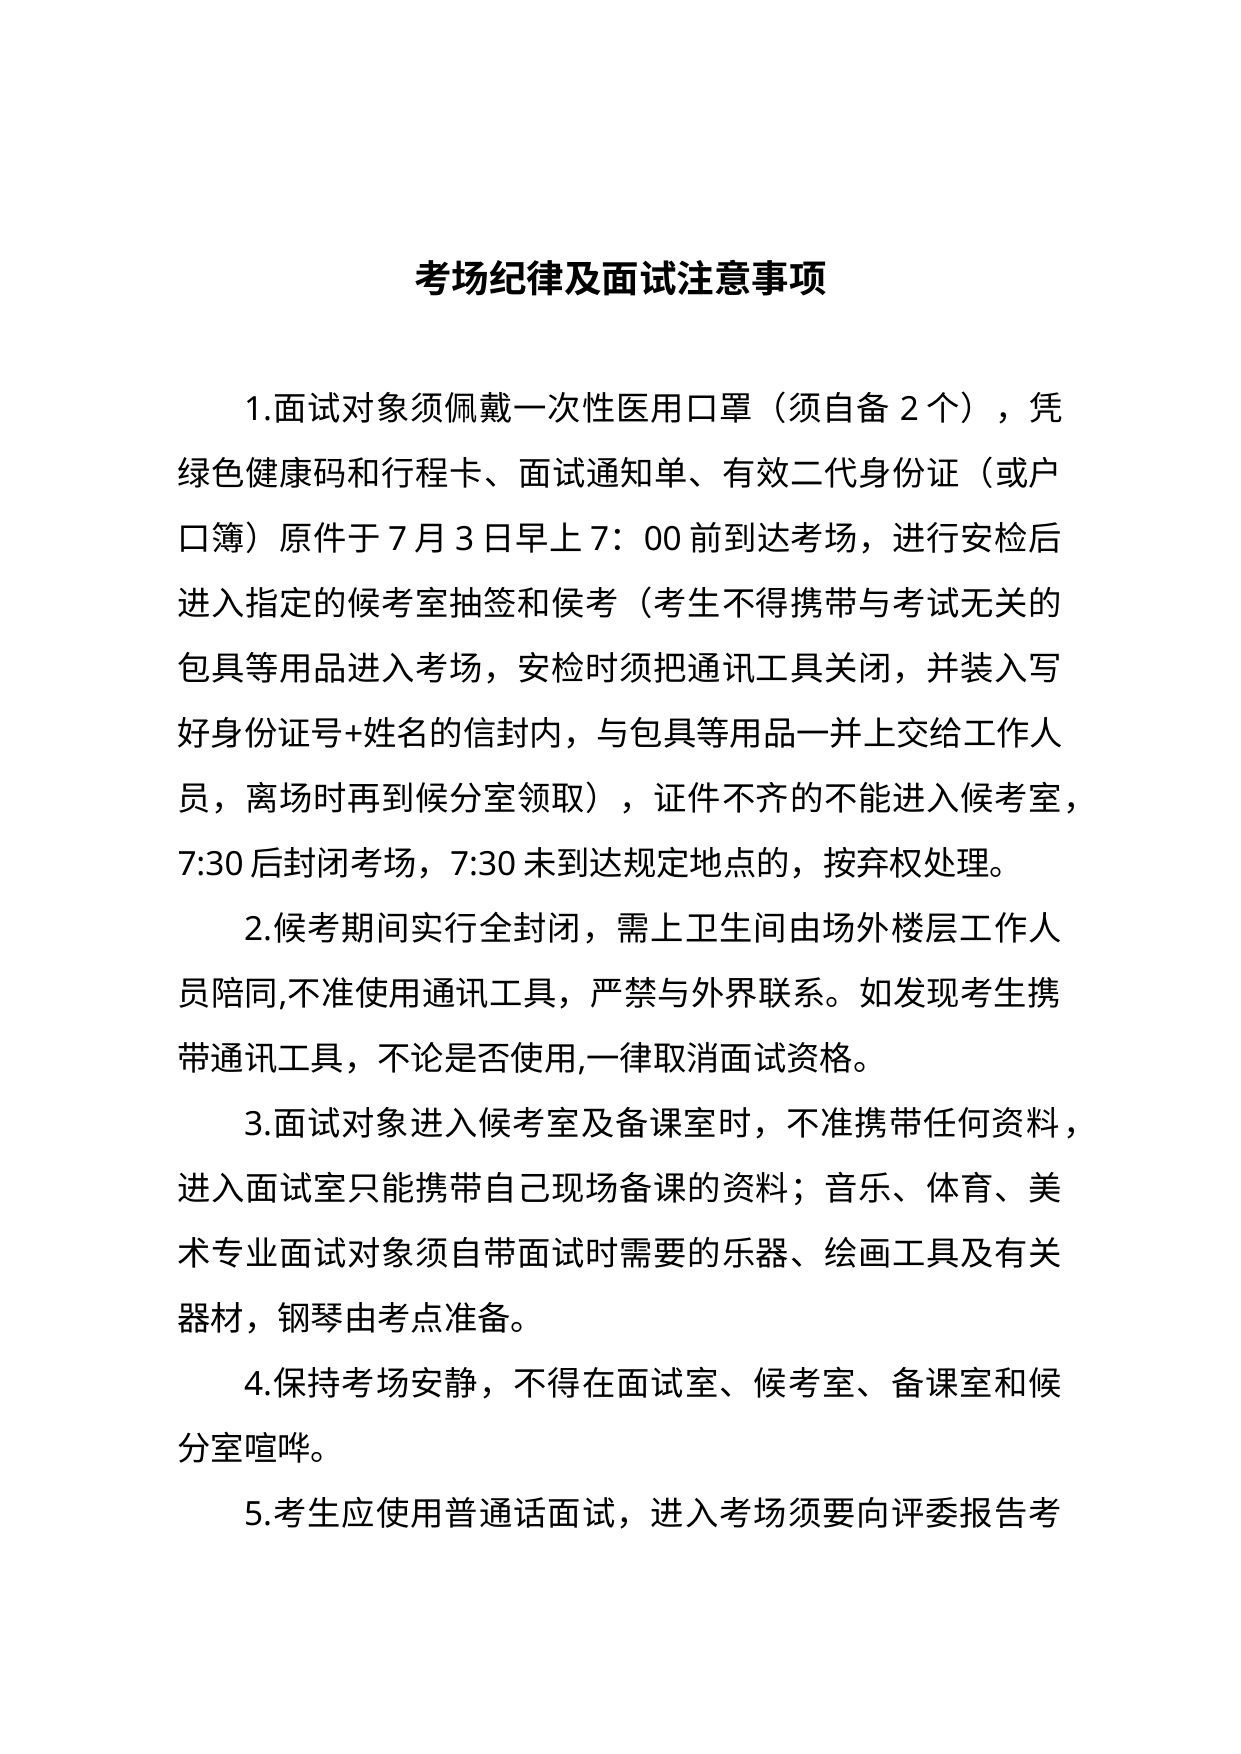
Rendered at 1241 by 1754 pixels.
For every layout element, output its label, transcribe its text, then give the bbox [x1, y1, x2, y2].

text 4.保持考场安静，不得在面试室、候考室、备课室和候分室喧哗。 [177, 1348, 1063, 1478]
text 考场纪律及面试注意事项 [177, 243, 1063, 308]
text 2.候考期间实行全封闭，需上卫生间由场外楼层工作人员陪同,不准使用通讯工具，严禁与外界联系。如发现考生携带通讯工具，不论是否使用,一律取消面试资格。 [177, 893, 1063, 1088]
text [177, 1478, 1063, 1543]
text 1.面试对象须佩戴一次性医用口罩（须自备2个），凭绿色健康码和行程卡、面试通知单、有效二代身份证（或户口簿）原件于7月3日早上7：00前到达考场，进行安检后进入指定的候考室抽签和侯考（考生不得携带与考试无关的包具等用品进入考场，安检时须把通讯工具关闭，并装入写好身份证号+姓名的信封内，与包具等用品一并上交给工作人员，离场时再到候分室领取），证件不齐的不能进入候考室，7:30后封闭考场，7:30未到达规定地点的，按弃权处理。 [177, 373, 1063, 893]
text 3.面试对象进入候考室及备课室时，不准携带任何资料，进入面试室只能携带自己现场备课的资料；音乐、体育、美术专业面试对象须自带面试时需要的乐器、绘画工具及有关器材，钢琴由考点准备。 [177, 1088, 1063, 1348]
